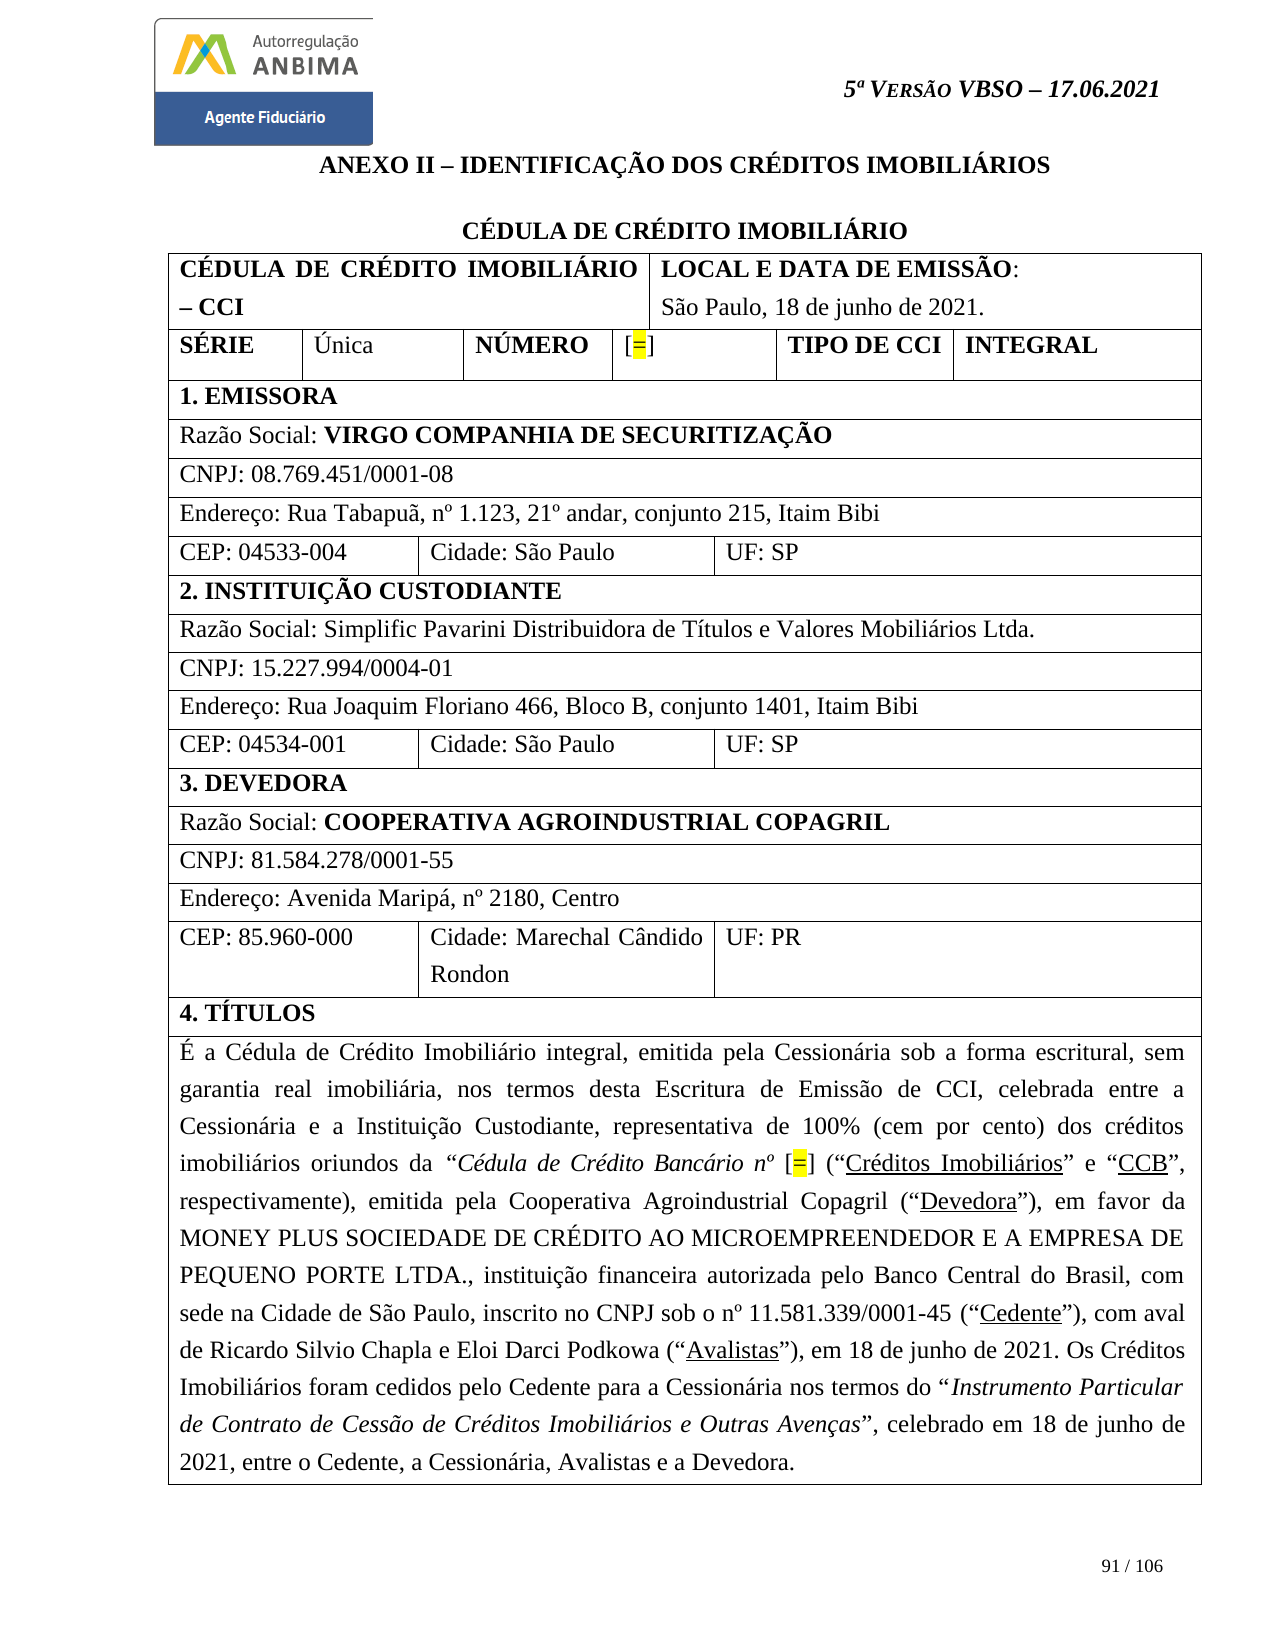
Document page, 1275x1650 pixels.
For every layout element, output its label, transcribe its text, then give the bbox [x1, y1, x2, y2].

table_cell Cidade: São Paulo [419, 730, 714, 767]
text CÉDULA DE CRÉDITO IMOBILIÁRIO [207, 216, 1163, 245]
table_cell Endereço: Rua Joaquim Floriano 466, Bloco B, conjunto 1401, Itaim Bibi [169, 691, 1201, 728]
table_cell CNPJ: 15.227.994/0004-01 [169, 653, 1201, 690]
table_cell NÚMERO [464, 330, 612, 380]
subtitle ANEXO II – IDENTIFICAÇÃO DOS CRÉDITOS IMOBILIÁRIOS [207, 150, 1163, 179]
table_cell CNPJ: 08.769.451/0001-08 [169, 459, 1201, 497]
table_cell CEP: 04534-001 [169, 730, 418, 767]
table_cell UF: PR [715, 922, 1201, 997]
table_cell Endereço: Avenida Maripá, nº 2180, Centro [169, 884, 1201, 921]
table_cell TIPO DE CCI [777, 330, 953, 380]
table_cell 1. EMISSORA [169, 381, 1201, 419]
table_header LOCAL E DATA DE EMISSÃO: São Paulo, 18 de junho de 2021. [650, 254, 1201, 329]
table_cell CEP: 85.960-000 [169, 922, 418, 997]
table_cell CEP: 04533-004 [169, 537, 418, 575]
table_cell UF: SP [715, 730, 1201, 767]
table_cell INTEGRAL [954, 330, 1201, 380]
table_cell Endereço: Rua Tabapuã, nº 1.123, 21º andar, conjunto 215, Itaim Bibi [169, 498, 1201, 536]
table_cell SÉRIE [169, 330, 302, 380]
table_cell Razão Social: VIRGO COMPANHIA DE SECURITIZAÇÃO [169, 420, 1201, 458]
table_header CÉDULA DE CRÉDITO IMOBILIÁRIO – CCI [169, 254, 649, 329]
table_cell 2. INSTITUIÇÃO CUSTODIANTE [169, 576, 1201, 613]
table_cell Cidade: Marechal Cândido Rondon [419, 922, 714, 997]
table_cell UF: SP [715, 537, 1201, 575]
table_cell Cidade: São Paulo [419, 537, 714, 575]
table_cell É a Cédula de Crédito Imobiliário integral, emitida pela Cessionária sob a forma escritural, sem garantia real imobiliária, nos termos desta Escritura de Emissão de CCI, celebrada entre a Cessionária e a Instituição Custodiante, representativa de 100% (cem por cento) dos créditos imobiliários oriundos da “Cédula de Crédito Bancário nº [=] (“Créditos Imobiliários” e “CCB”, respectivamente), emitida pela Cooperativa Agroindustrial Copagril (“Devedora”), em favor da MONEY PLUS SOCIEDADE DE CRÉDITO AO MICROEMPREENDEDOR E A EMPRESA DE PEQUENO PORTE LTDA., instituição financeira autorizada pelo Banco Central do Brasil, com sede na Cidade de São Paulo, inscrito no CNPJ sob o nº 11.581.339/0001-45 (“Cedente”), com aval de Ricardo Silvio Chapla e Eloi Darci Podkowa (“Avalistas”), em 18 de junho de 2021. Os Créditos Imobiliários foram cedidos pelo Cedente para a Cessionária nos termos do “Instrumento Particular de Contrato de Cessão de Créditos Imobiliários e Outras Avenças”, celebrado em 18 de junho de 2021, entre o Cedente, a Cessionária, Avalistas e a Devedora. [169, 1037, 1201, 1484]
table_cell [=] [613, 330, 776, 380]
table_cell Razão Social: COOPERATIVA AGROINDUSTRIAL COPAGRIL [169, 807, 1201, 844]
table_cell 4. TÍTULOS [169, 998, 1201, 1036]
table_cell Razão Social: Simplific Pavarini Distribuidora de Títulos e Valores Mobiliários Ltda. [169, 615, 1201, 652]
table_cell 3. DEVEDORA [169, 769, 1201, 806]
table_cell Única [303, 330, 463, 380]
table_cell CNPJ: 81.584.278/0001-55 [169, 845, 1201, 882]
